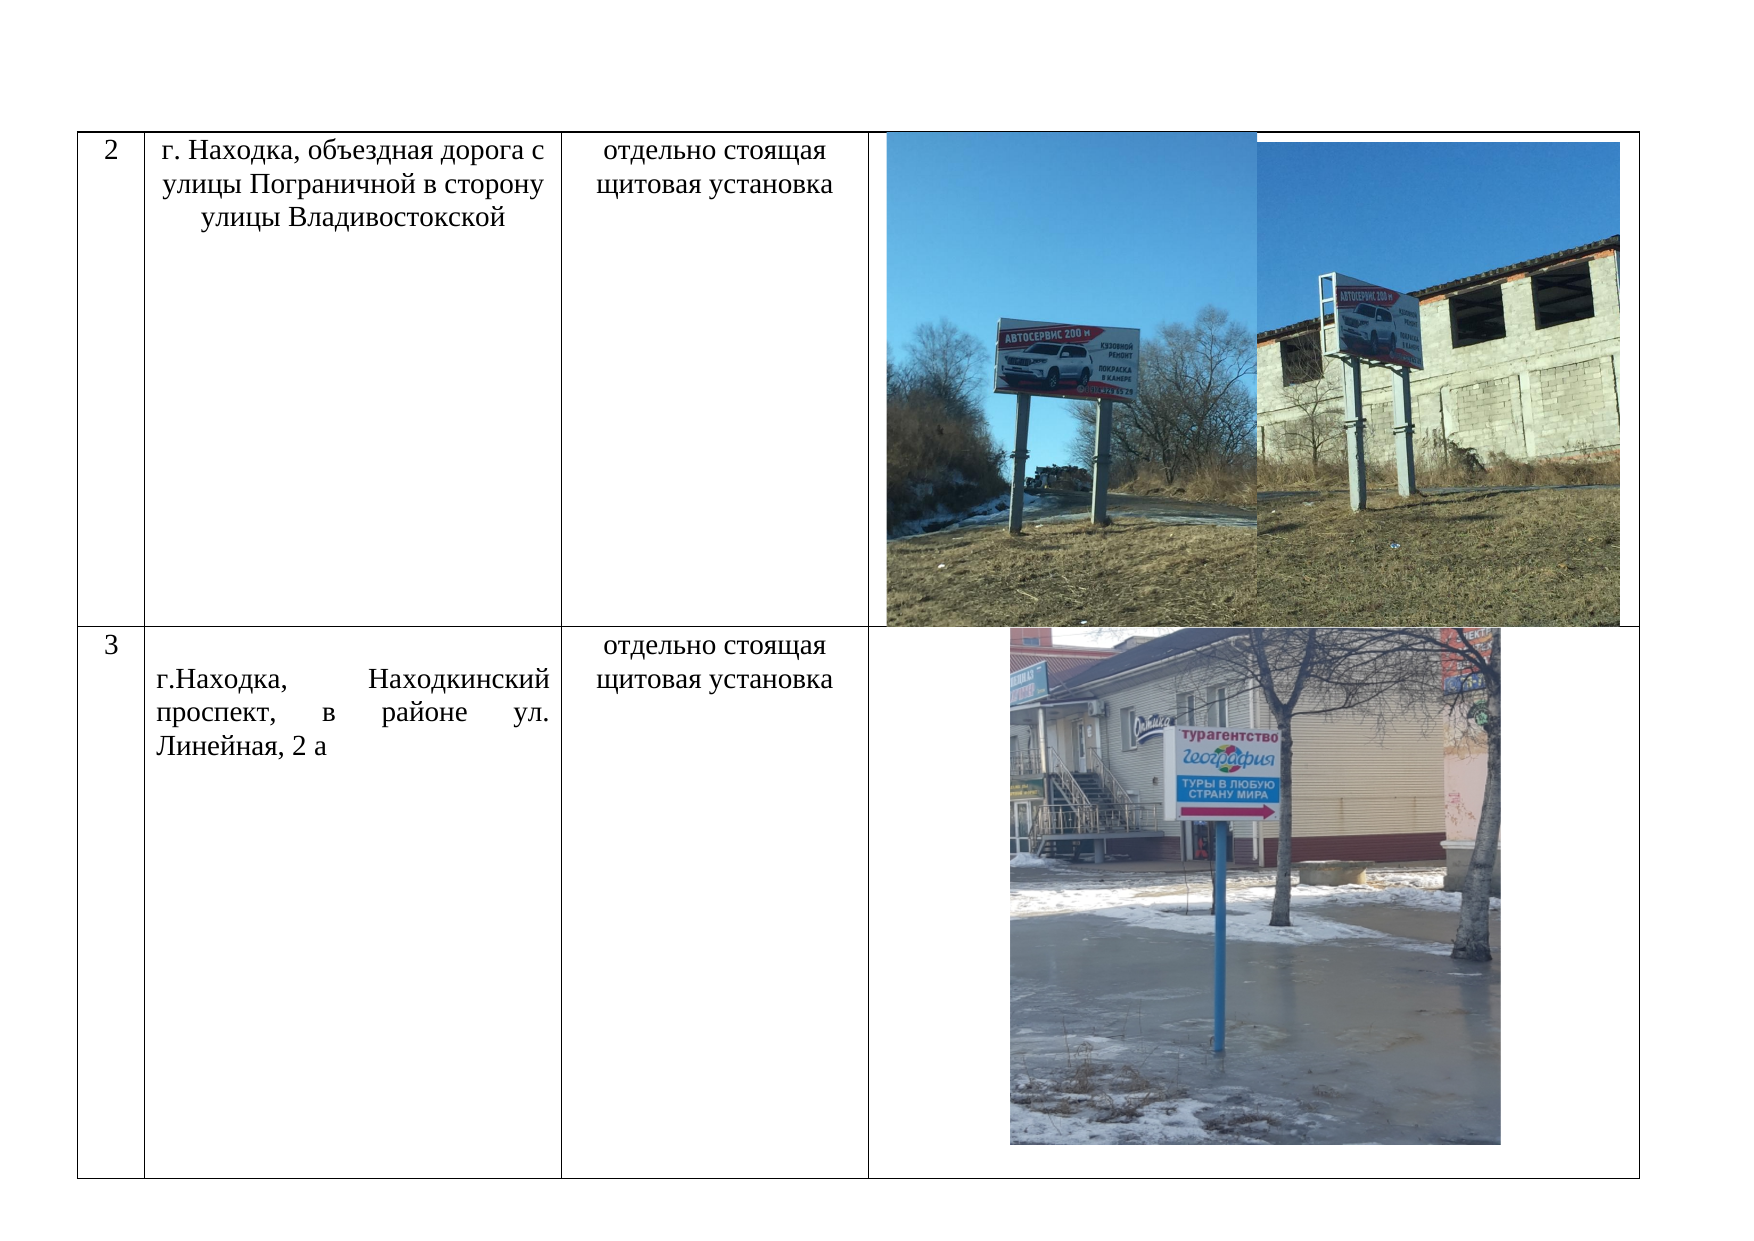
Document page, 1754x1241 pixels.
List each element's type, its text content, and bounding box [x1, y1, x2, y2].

table_cell 3 [78, 627, 144, 1178]
picture [886, 132, 1620, 627]
table_cell [1258, 133, 1639, 626]
table_cell 2 [78, 133, 144, 626]
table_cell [562, 627, 868, 1178]
table_cell г. Находка, объездная дорога с улицы Пограничной в сторону улицы Владивостокской [145, 133, 561, 626]
picture [1010, 628, 1500, 1145]
table_cell [869, 133, 886, 626]
table_cell [869, 627, 1639, 1178]
table_cell г.Находка, Находкинский проспект, в районе ул. Линейная, 2 а [145, 627, 561, 1178]
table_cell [562, 133, 868, 626]
